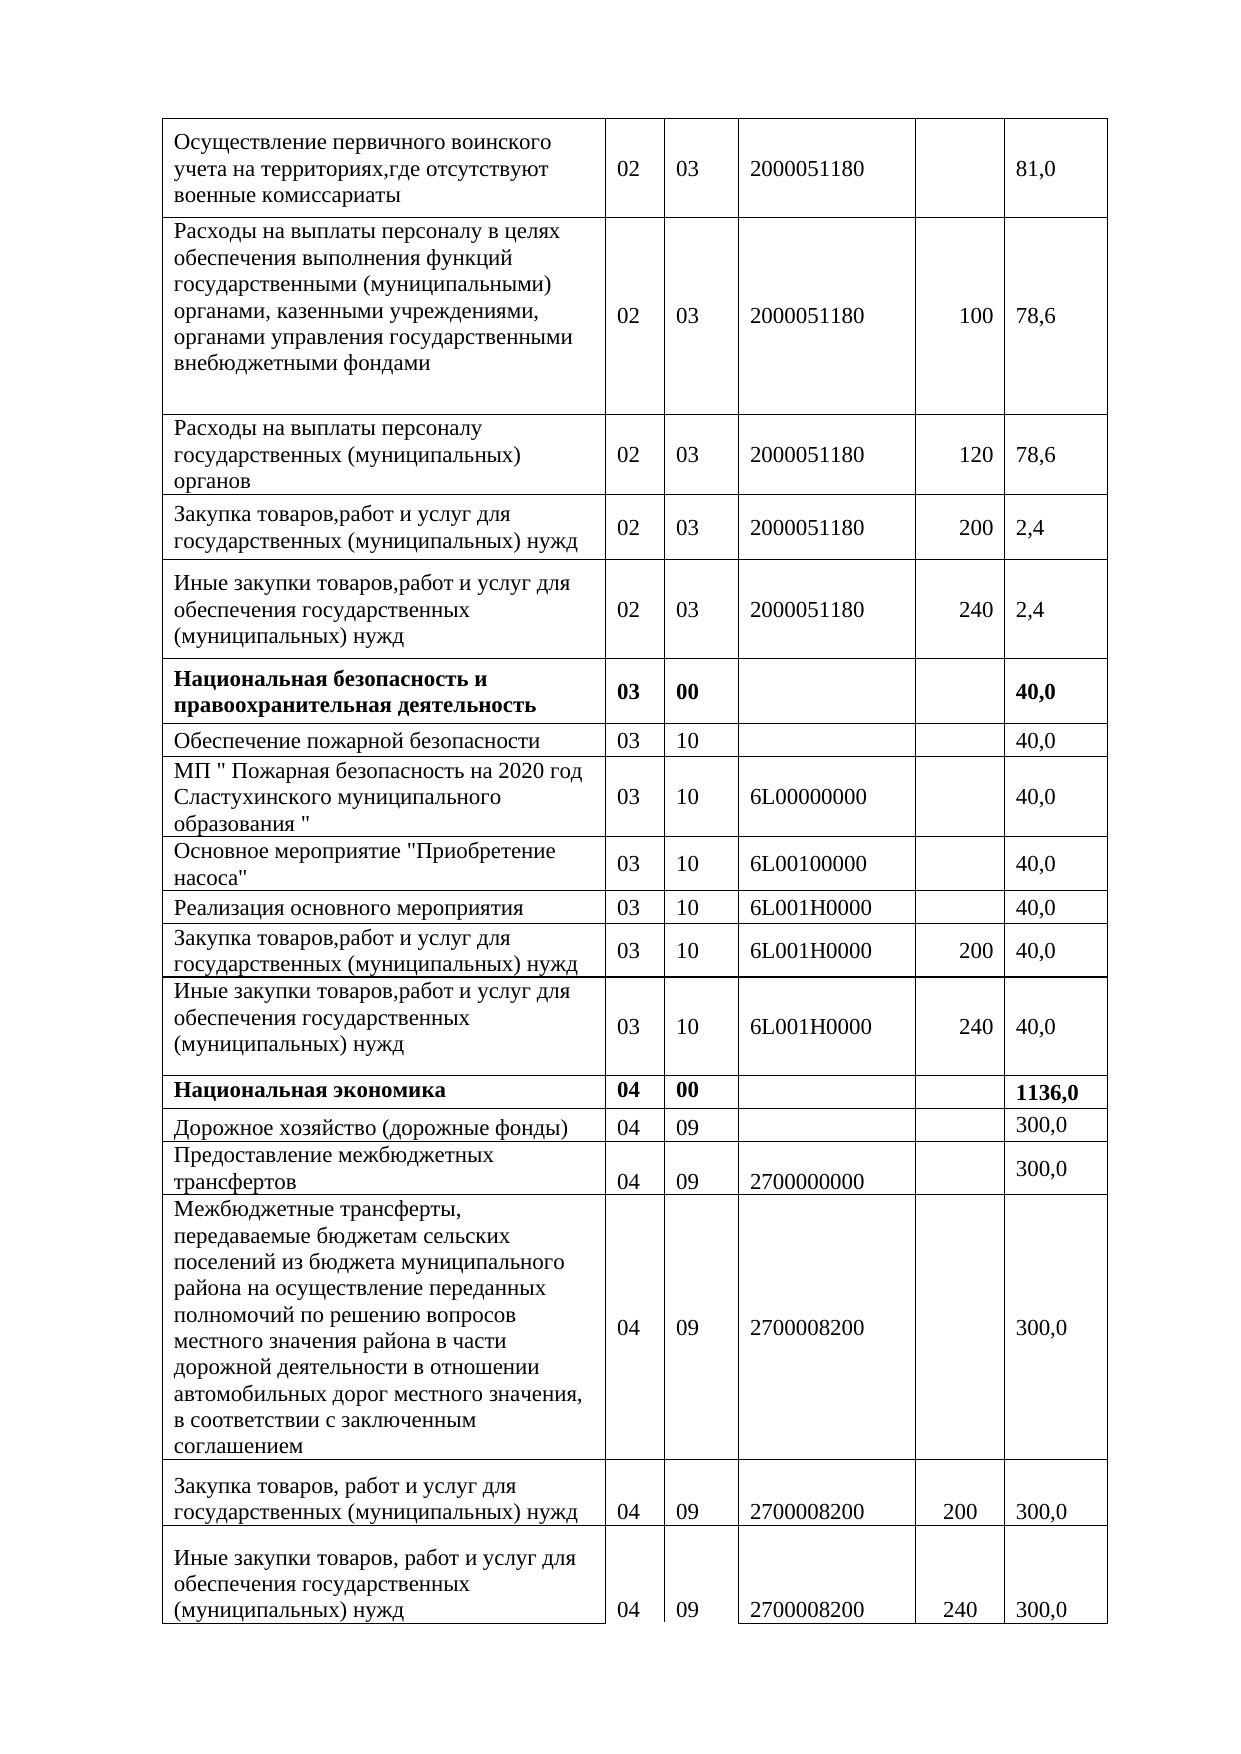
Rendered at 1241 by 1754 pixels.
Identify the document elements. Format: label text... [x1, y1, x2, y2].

table_cell 04 [606, 1460, 664, 1524]
table_cell Осуществление первичного воинского учета на территориях,где отсутствуют военные комиссариаты [163, 119, 605, 217]
table_cell 2000051180 [739, 415, 915, 493]
table_cell 6L001Н0000 [739, 978, 915, 1075]
table_cell 10 [665, 891, 738, 923]
table_cell 03 [665, 495, 738, 559]
table_cell 40,0 [1005, 724, 1107, 756]
table_cell 02 [606, 415, 664, 493]
table_cell 00 [665, 659, 738, 723]
table_cell 200 [916, 1460, 1004, 1524]
table_cell 10 [665, 978, 738, 1075]
table_cell 00 [665, 1076, 738, 1108]
table_cell 09 [665, 1142, 738, 1194]
table_cell 02 [606, 560, 664, 658]
table_cell 40,0 [1005, 891, 1107, 923]
table_cell 03 [606, 978, 664, 1075]
table_cell 03 [665, 560, 738, 658]
table_cell 40,0 [1005, 978, 1107, 1075]
table_cell [916, 1195, 1004, 1459]
table_cell Расходы на выплаты персоналу в целях обеспечения выполнения функций государственными (муниципальными) органами, казенными учреждениями, органами управления государственными внебюджетными фондами [163, 218, 605, 413]
table_cell 04 [606, 1076, 664, 1108]
table_cell Закупка товаров,работ и услуг для государственных (муниципальных) нужд [163, 495, 605, 559]
table_cell Национальная безопасность и правоохранительная деятельность [163, 659, 605, 723]
table_cell 2700008200 [739, 1195, 915, 1459]
table_cell 120 [916, 415, 1004, 493]
table_cell 03 [606, 757, 664, 836]
table_cell 03 [606, 891, 664, 923]
table_cell Предоставление межбюджетных трансфертов [163, 1142, 605, 1194]
table_cell 02 [606, 119, 664, 217]
table_cell 200 [916, 924, 1004, 976]
table_cell 2000051180 [739, 560, 915, 658]
table_cell 09 [665, 1109, 738, 1141]
table_cell Иные закупки товаров,работ и услуг для обеспечения государственных (муниципальных) нужд [163, 560, 605, 658]
table_cell 40,0 [1005, 757, 1107, 836]
table_cell 02 [606, 495, 664, 559]
table_cell Основное мероприятие "Приобретение насоса" [163, 837, 605, 890]
table_cell 03 [606, 724, 664, 756]
table_cell 04 [606, 1142, 664, 1194]
table_cell Реализация основного мероприятия [163, 891, 605, 923]
table_cell 03 [665, 218, 738, 413]
table_cell 81,0 [1005, 119, 1107, 217]
table_cell 03 [606, 924, 664, 976]
table_cell 03 [665, 415, 738, 493]
table_cell [916, 757, 1004, 836]
table_cell [916, 119, 1004, 217]
table_cell [916, 724, 1004, 756]
table_cell МП " Пожарная безопасность на 2020 год Сластухинского муниципального образования " [163, 757, 605, 836]
table_cell 03 [665, 119, 738, 217]
table_cell Национальная экономика [163, 1076, 605, 1108]
table_cell 240 [916, 978, 1004, 1075]
table_cell [739, 724, 915, 756]
table_cell 02 [606, 218, 664, 413]
table_cell Межбюджетные трансферты, передаваемые бюджетам сельских поселений из бюджета муниципального района на осуществление переданных полномочий по решению вопросов местного значения района в части дорожной деятельности в отношении автомобильных дорог местного значения, в соответствии с заключенным соглашением [163, 1195, 605, 1459]
table_cell 2700008200 [739, 1526, 915, 1623]
table_cell 240 [916, 1526, 1004, 1623]
table_cell [916, 891, 1004, 923]
table_cell 09 [665, 1526, 738, 1623]
table_cell [916, 837, 1004, 890]
table_cell 40,0 [1005, 924, 1107, 976]
table_cell 78,6 [1005, 218, 1107, 413]
table_cell [916, 1076, 1004, 1108]
table_cell Закупка товаров, работ и услуг для государственных (муниципальных) нужд [163, 1460, 605, 1524]
table_cell 10 [665, 837, 738, 890]
table_cell 2700000000 [739, 1142, 915, 1194]
table_cell Обеспечение пожарной безопасности [163, 724, 605, 756]
table_cell 100 [916, 218, 1004, 413]
table_cell [739, 1109, 915, 1141]
table_cell 03 [606, 837, 664, 890]
table_cell 78,6 [1005, 415, 1107, 493]
table_cell 2000051180 [739, 218, 915, 413]
table_cell 2,4 [1005, 560, 1107, 658]
table_cell 04 [606, 1109, 664, 1141]
table_cell Иные закупки товаров, работ и услуг для обеспечения государственных (муниципальных) нужд [163, 1526, 605, 1623]
table_cell 04 [606, 1526, 664, 1623]
table_cell 03 [606, 659, 664, 723]
table_cell 6L001Н0000 [739, 924, 915, 976]
table_cell Дорожное хозяйство (дорожные фонды) [163, 1109, 605, 1141]
table_cell 300,0 [1005, 1109, 1107, 1141]
table_cell Закупка товаров,работ и услуг для государственных (муниципальных) нужд [163, 924, 605, 976]
table_cell [916, 1142, 1004, 1194]
table_cell [739, 659, 915, 723]
table_cell Иные закупки товаров,работ и услуг для обеспечения государственных (муниципальных) нужд [163, 978, 605, 1075]
table_cell 6L00000000 [739, 757, 915, 836]
table_cell 10 [665, 757, 738, 836]
table_cell 300,0 [1005, 1195, 1107, 1459]
table_cell [916, 659, 1004, 723]
table_cell 2,4 [1005, 495, 1107, 559]
table_cell 10 [665, 724, 738, 756]
table_cell [916, 1109, 1004, 1141]
table_cell 300,0 [1005, 1526, 1107, 1623]
table_cell 40,0 [1005, 659, 1107, 723]
table_cell 6L001Н0000 [739, 891, 915, 923]
table_cell 1136,0 [1005, 1076, 1107, 1108]
table_cell 200 [916, 495, 1004, 559]
table_cell 10 [665, 924, 738, 976]
table_cell 09 [665, 1460, 738, 1524]
table_cell Расходы на выплаты персоналу государственных (муниципальных) органов [163, 415, 605, 493]
table_cell 2000051180 [739, 119, 915, 217]
table_cell 6L00100000 [739, 837, 915, 890]
table_cell 2000051180 [739, 495, 915, 559]
table_cell 09 [665, 1195, 738, 1459]
table_cell 240 [916, 560, 1004, 658]
table_cell 300,0 [1005, 1142, 1107, 1194]
table_cell 40,0 [1005, 837, 1107, 890]
table_cell 04 [606, 1195, 664, 1459]
table_cell 300,0 [1005, 1460, 1107, 1524]
table_cell 2700008200 [739, 1460, 915, 1524]
table_cell [739, 1076, 915, 1108]
